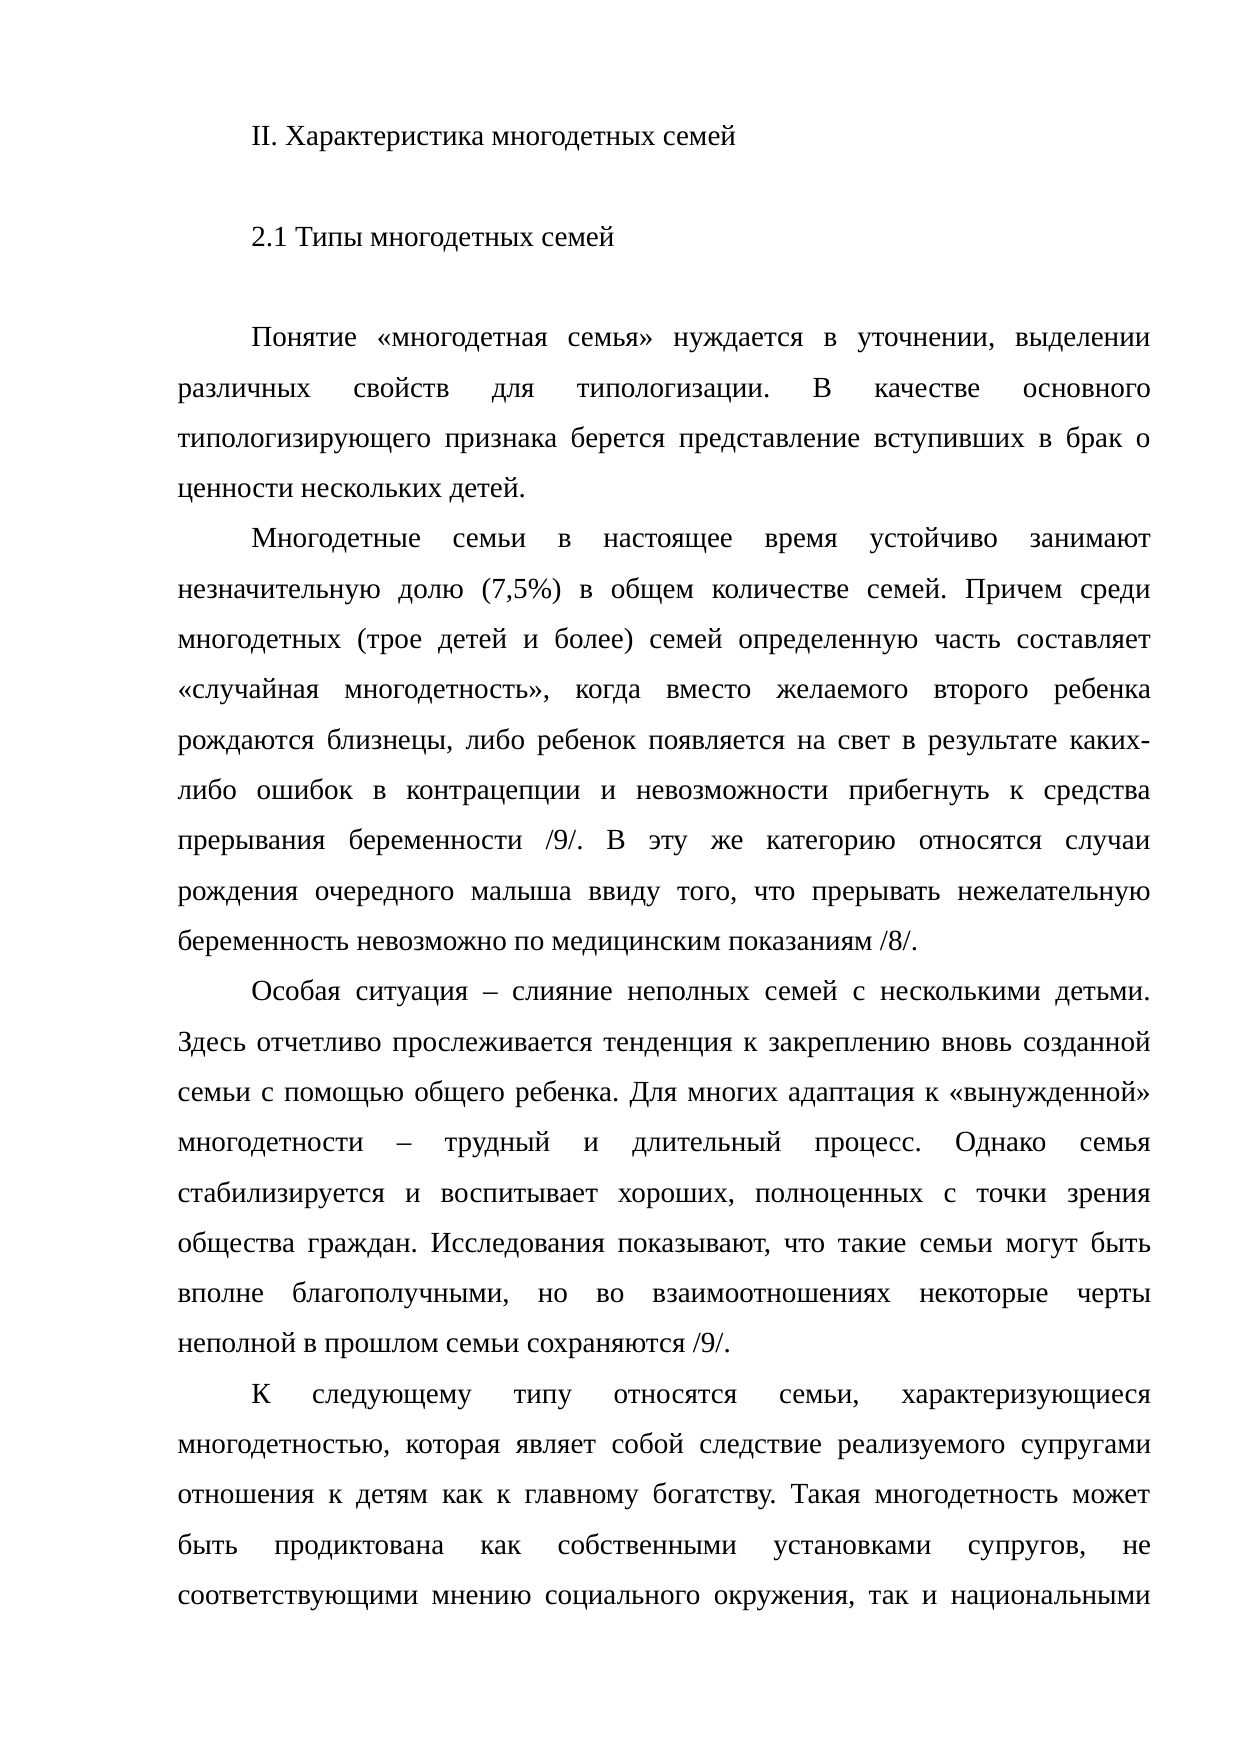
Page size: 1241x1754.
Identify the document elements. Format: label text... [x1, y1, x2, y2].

text Многодетные семьи в настоящее время устойчиво занимают незначительную долю (7,5%) в общем количестве семей. Причем среди многодетных (трое детей и более) семей определенную часть составляет «случайная многодетность», когда вместо желаемого второго ребенка рождаются близнецы, либо ребенок появляется на свет в результате каких-либо ошибок в контрацепции и невозможности прибегнуть к средства прерывания беременности /9/. В эту же категорию относятся случаи рождения очередного малыша ввиду того, что прерывать нежелательную беременность невозможно по медицинским показаниям /8/. [177, 521, 1152, 957]
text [177, 1376, 1152, 1611]
text 2.1 Типы многодетных семей [177, 219, 1152, 252]
text Особая ситуация – слияние неполных семей с несколькими детьми. Здесь отчетливо прослеживается тенденция к закреплению вновь созданной семьи с помощью общего ребенка. Для многих адаптация к «вынужденной» многодетности – трудный и длительный процесс. Однако семья стабилизируется и воспитывает хороших, полноценных с точки зрения общества граждан. Исследования показывают, что такие семьи могут быть вполне благополучными, но во взаимоотношениях некоторые черты неполной в прошлом семьи сохраняются /9/. [177, 973, 1152, 1359]
text II. Характеристика многодетных семей [177, 118, 1152, 152]
text Понятие «многодетная семья» нуждается в уточнении, выделении различных свойств для типологизации. В качестве основного типологизирующего признака берется представление вступивших в брак о ценности нескольких детей. [177, 319, 1152, 504]
